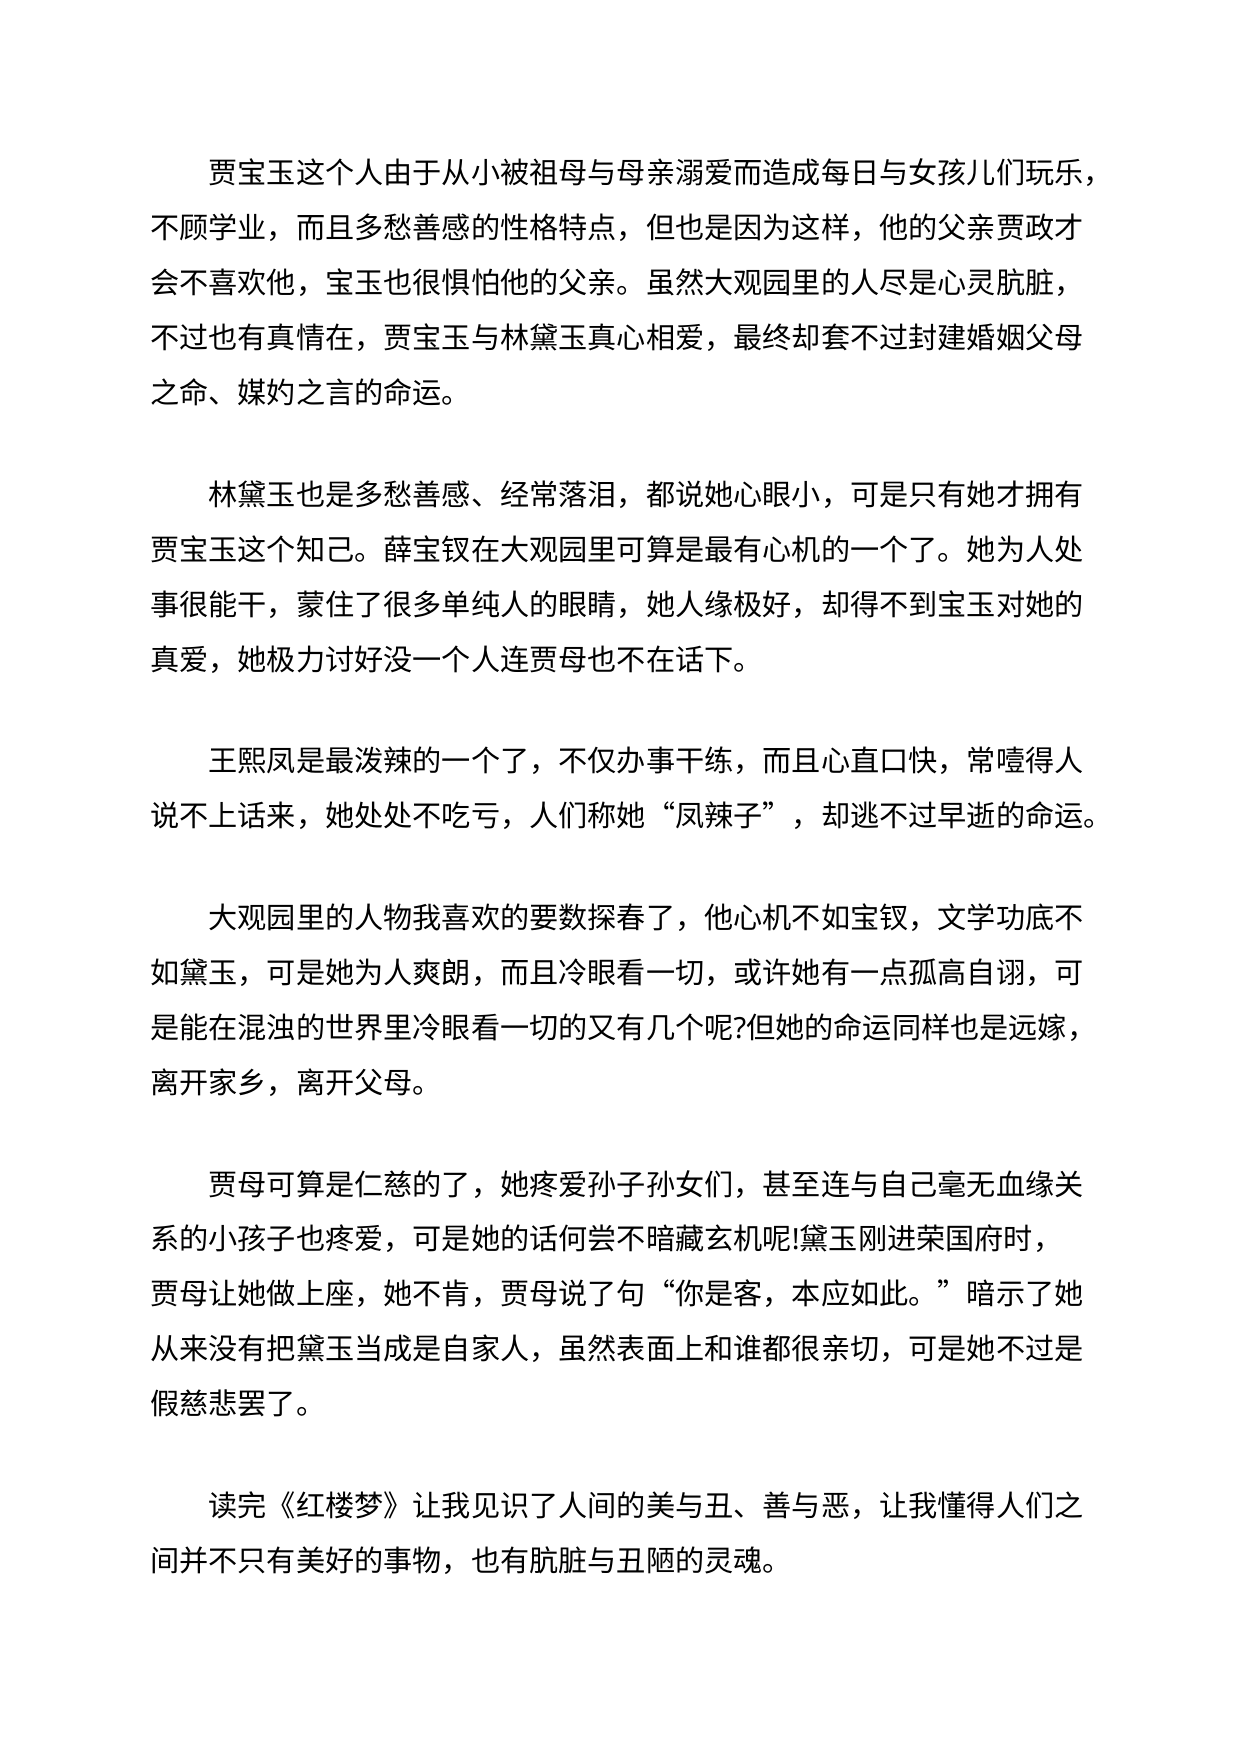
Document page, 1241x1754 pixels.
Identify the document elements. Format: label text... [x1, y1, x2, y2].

text 贾宝玉这个人由于从小被祖母与母亲溺爱而造成每日与女孩儿们玩乐，不顾学业，而且多愁善感的性格特点，但也是因为这样，他的父亲贾政才会不喜欢他，宝玉也很惧怕他的父亲。虽然大观园里的人尽是心灵肮脏，不过也有真情在，贾宝玉与林黛玉真心相爱，最终却套不过封建婚姻父母之命、媒妁之言的命运。 [150, 150, 1090, 412]
text 读完《红楼梦》让我见识了人间的美与丑、善与恶，让我懂得人们之间并不只有美好的事物，也有肮脏与丑陋的灵魂。 [150, 1482, 1090, 1580]
text 大观园里的人物我喜欢的要数探春了，他心机不如宝钗，文学功底不如黛玉，可是她为人爽朗，而且冷眼看一切，或许她有一点孤高自诩，可是能在混浊的世界里冷眼看一切的又有几个呢?但她的命运同样也是远嫁，离开家乡，离开父母。 [150, 894, 1090, 1102]
text 王熙凤是最泼辣的一个了，不仅办事干练，而且心直口快，常噎得人说不上话来，她处处不吃亏，人们称她“凤辣子”，却逃不过早逝的命运。 [150, 738, 1090, 835]
text 林黛玉也是多愁善感、经常落泪，都说她心眼小，可是只有她才拥有贾宝玉这个知己。薛宝钗在大观园里可算是最有心机的一个了。她为人处事很能干，蒙住了很多单纯人的眼睛，她人缘极好，却得不到宝玉对她的真爱，她极力讨好没一个人连贾母也不在话下。 [150, 471, 1090, 678]
text 贾母可算是仁慈的了，她疼爱孙子孙女们，甚至连与自己毫无血缘关系的小孩子也疼爱，可是她的话何尝不暗藏玄机呢!黛玉刚进荣国府时，贾母让她做上座，她不肯，贾母说了句“你是客，本应如此。”暗示了她从来没有把黛玉当成是自家人，虽然表面上和谁都很亲切，可是她不过是假慈悲罢了。 [150, 1161, 1090, 1423]
